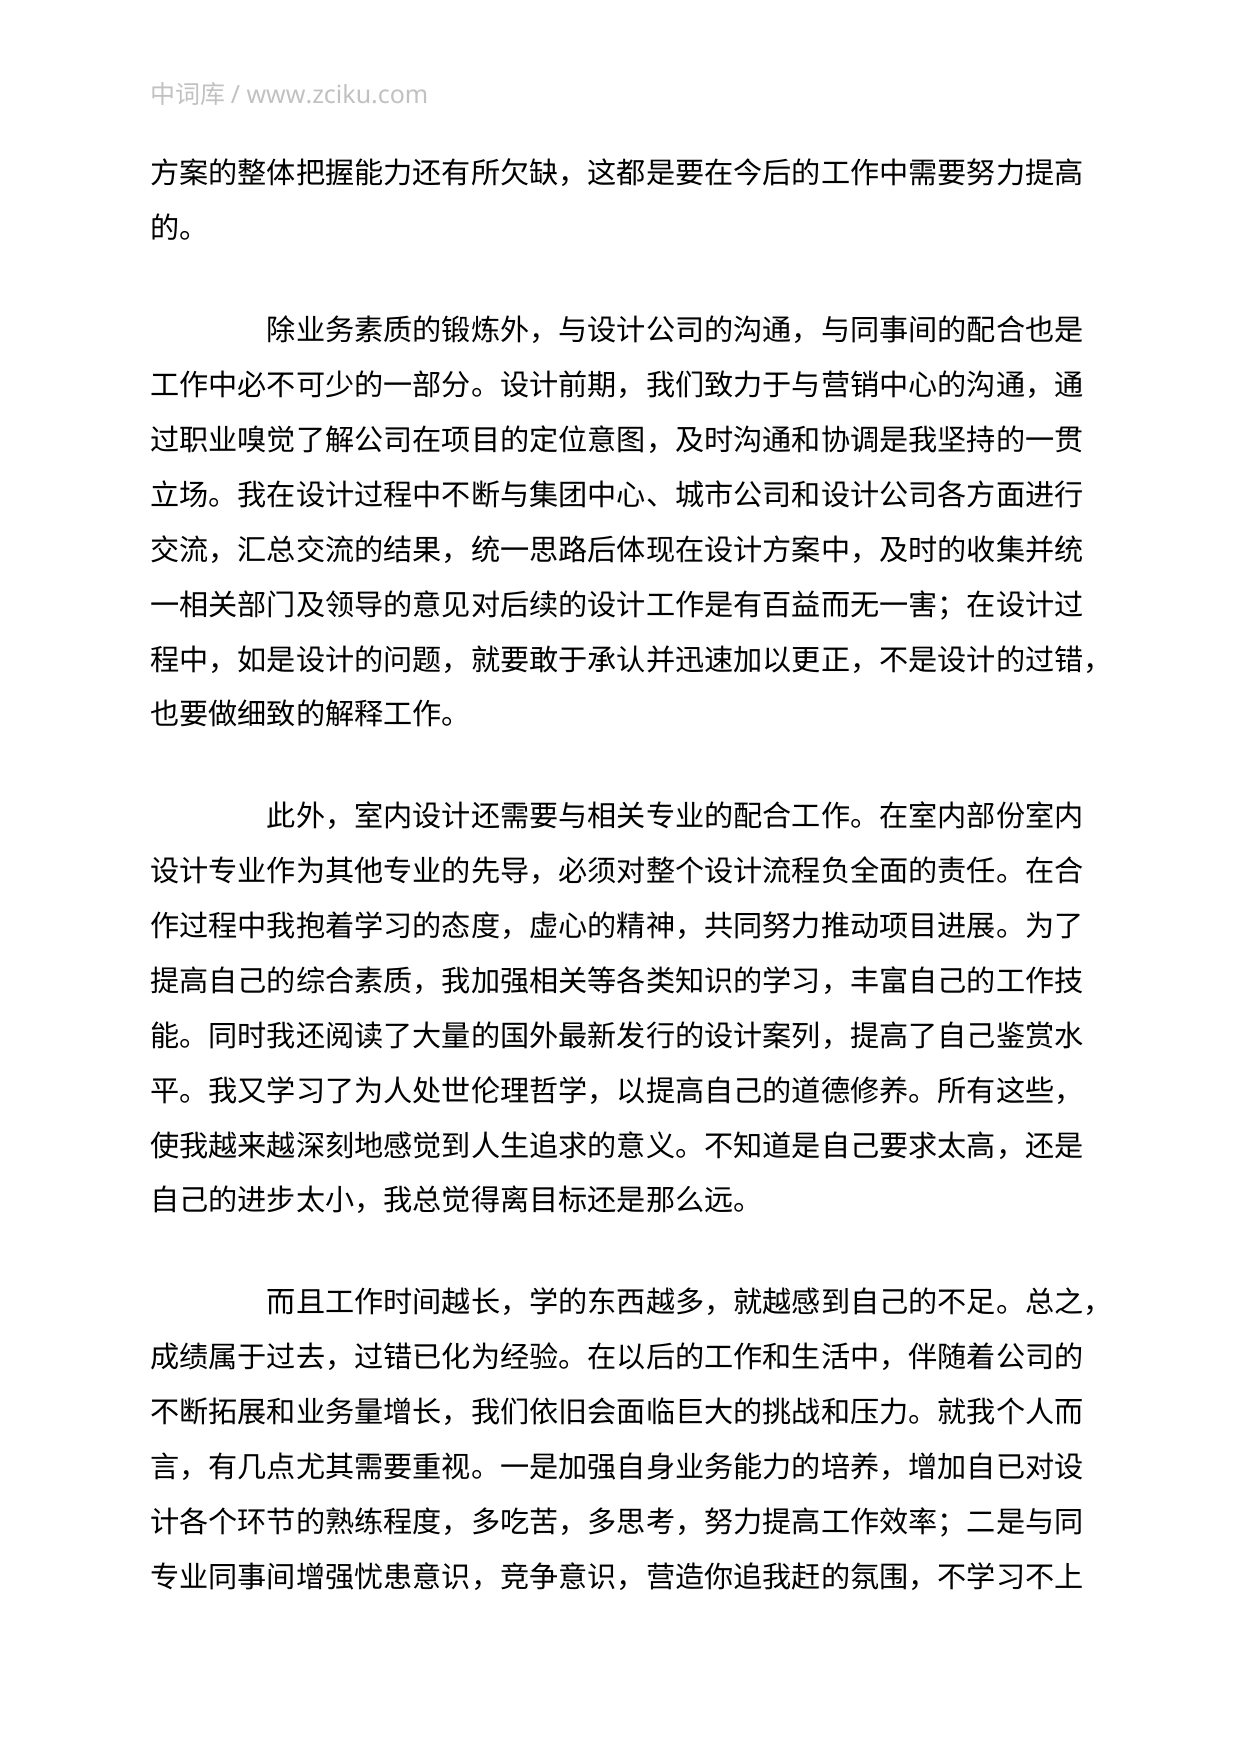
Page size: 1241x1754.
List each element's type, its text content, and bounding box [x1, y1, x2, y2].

text 此外，室内设计还需要与相关专业的配合工作。在室内部份室内设计专业作为其他专业的先导，必须对整个设计流程负全面的责任。在合作过程中我抱着学习的态度，虚心的精神，共同努力推动项目进展。为了提高自己的综合素质，我加强相关等各类知识的学习，丰富自己的工作技能。同时我还阅读了大量的国外最新发行的设计案列，提高了自己鉴赏水平。我又学习了为人处世伦理哲学，以提高自己的道德修养。所有这些，使我越来越深刻地感觉到人生追求的意义。不知道是自己要求太高，还是自己的进步太小，我总觉得离目标还是那么远。 [150, 793, 1090, 1219]
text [150, 1279, 1090, 1596]
text 除业务素质的锻炼外，与设计公司的沟通，与同事间的配合也是工作中必不可少的一部分。设计前期，我们致力于与营销中心的沟通，通过职业嗅觉了解公司在项目的定位意图，及时沟通和协调是我坚持的一贯立场。我在设计过程中不断与集团中心、城市公司和设计公司各方面进行交流，汇总交流的结果，统一思路后体现在设计方案中，及时的收集并统一相关部门及领导的意见对后续的设计工作是有百益而无一害；在设计过程中，如是设计的问题，就要敢于承认并迅速加以更正，不是设计的过错，也要做细致的解释工作。 [150, 307, 1090, 733]
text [150, 150, 1090, 247]
